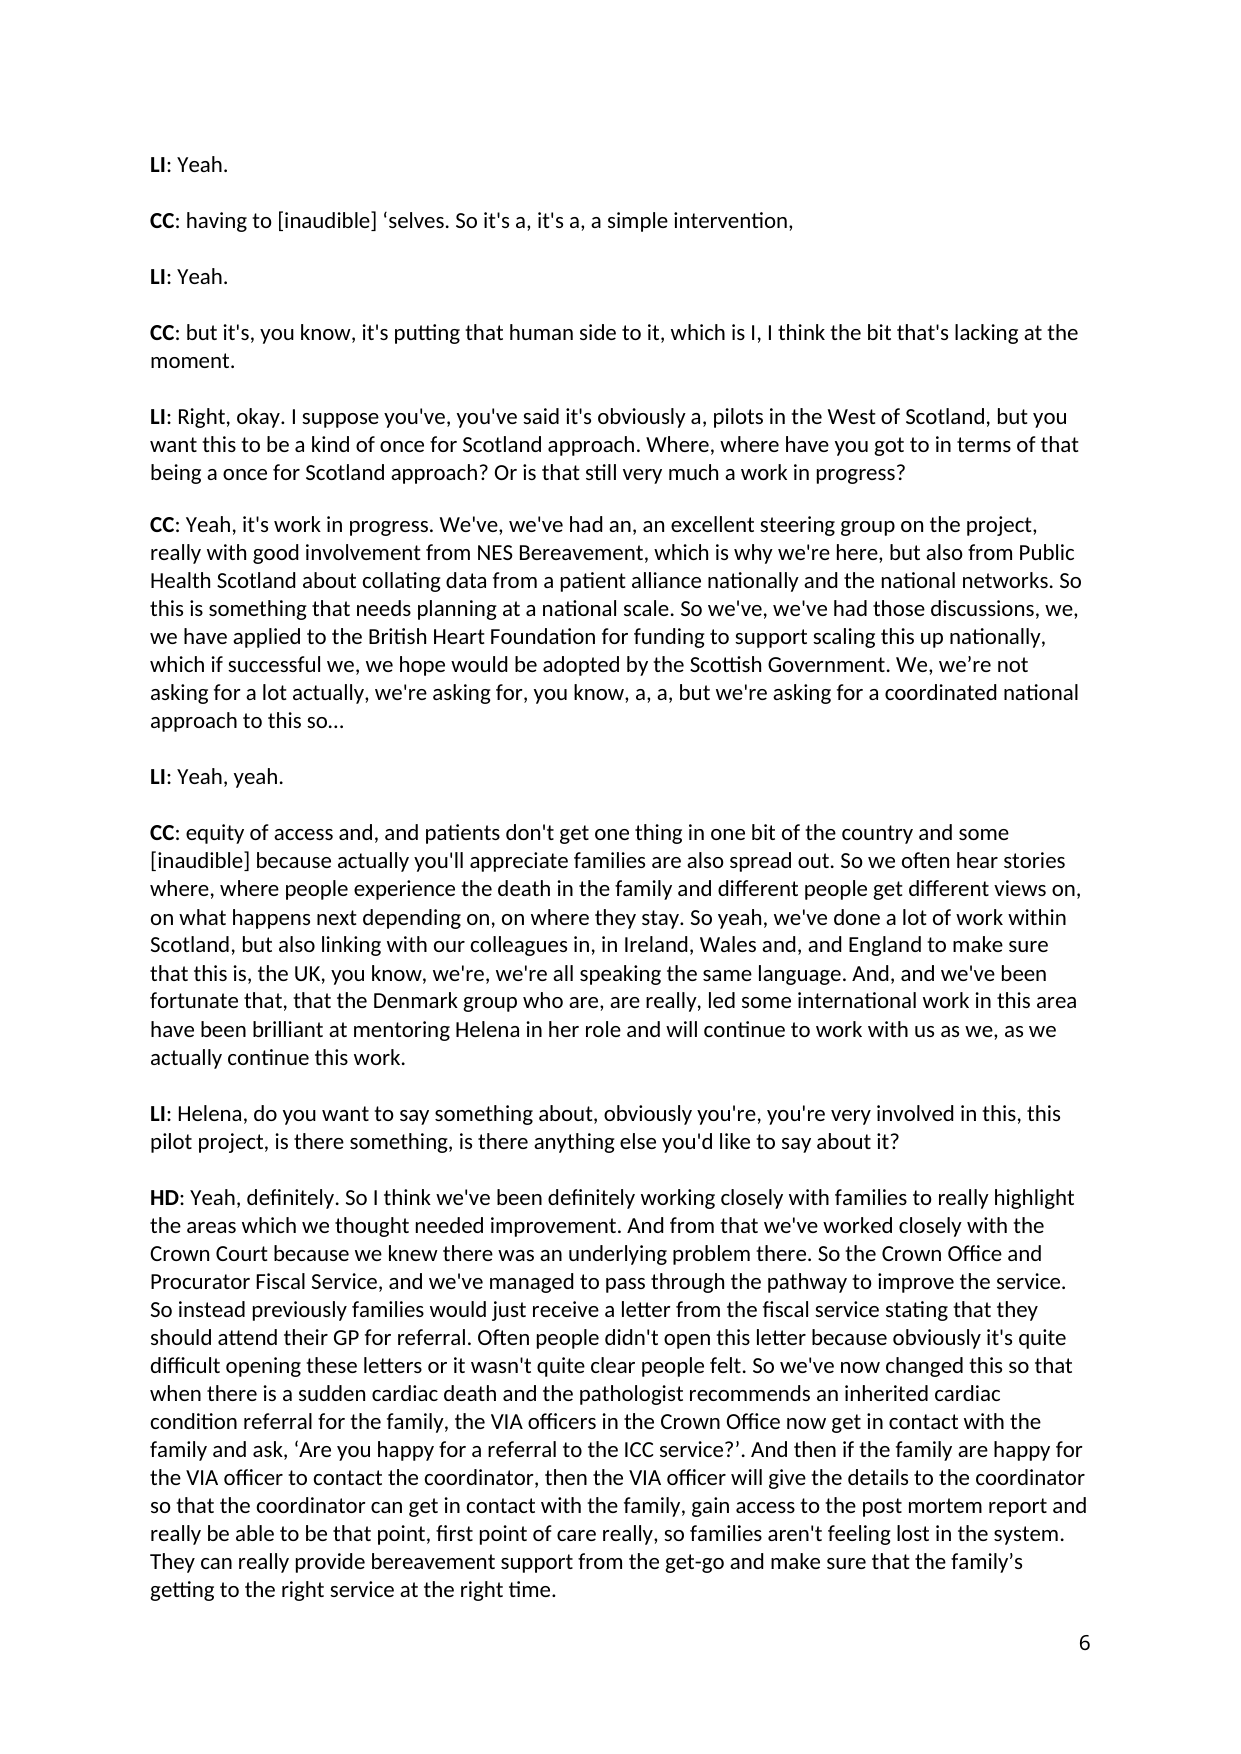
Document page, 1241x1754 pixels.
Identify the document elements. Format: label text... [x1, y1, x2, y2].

text CC: having to [inaudible] ‘selves. So it's a, it's a, a simple intervention, [150, 206, 1090, 234]
text LI: Yeah. [150, 262, 1090, 290]
text CC: but it's, you know, it's putting that human side to it, which is I, I think the bit that's lacking at the moment. [150, 318, 1090, 374]
text CC: equity of access and, and patients don't get one thing in one bit of the country and some [inaudible] because actually you'll appreciate families are also spread out. So we often hear stories where, where people experience the death in the family and different people get different views on, on what happens next depending on, on where they stay. So yeah, we've done a lot of work within Scotland, but also linking with our colleagues in, in Ireland, Wales and, and England to make sure that this is, the UK, you know, we're, we're all speaking the same language. And, and we've been fortunate that, that the Denmark group who are, are really, led some international work in this area have been brilliant at mentoring Helena in her role and will continue to work with us as we, as we actually continue this work. [150, 818, 1090, 1071]
text LI: Right, okay. I suppose you've, you've said it's obviously a, pilots in the West of Scotland, but you want this to be a kind of once for Scotland approach. Where, where have you got to in terms of that being a once for Scotland approach? Or is that still very much a work in progress? [150, 402, 1090, 510]
text LI: Yeah. [150, 150, 1090, 178]
text HD: Yeah, definitely. So I think we've been definitely working closely with families to really highlight the areas which we thought needed improvement. And from that we've worked closely with the Crown Court because we knew there was an underlying problem there. So the Crown Office and Procurator Fiscal Service, and we've managed to pass through the pathway to improve the service. So instead previously families would just receive a letter from the fiscal service stating that they should attend their GP for referral. Often people didn't open this letter because obviously it's quite difficult opening these letters or it wasn't quite clear people felt. So we've now changed this so that when there is a sudden cardiac death and the pathologist recommends an inherited cardiac condition referral for the family, the VIA officers in the Crown Office now get in contact with the family and ask, ‘Are you happy for a referral to the ICC service?’. And then if the family are happy for the VIA officer to contact the coordinator, then the VIA officer will give the details to the coordinator so that the coordinator can get in contact with the family, gain access to the post mortem report and really be able to be that point, first point of care really, so families aren't feeling lost in the system. They can really provide bereavement support from the get-go and make sure that the family’s getting to the right service at the right time. [150, 1183, 1090, 1603]
text LI: Yeah, yeah. [150, 762, 1090, 791]
text LI: Helena, do you want to say something about, obviously you're, you're very involved in this, this pilot project, is there something, is there anything else you'd like to say about it? [150, 1099, 1090, 1155]
text CC: Yeah, it's work in progress. We've, we've had an, an excellent steering group on the project, really with good involvement from NES Bereavement, which is why we're here, but also from Public Health Scotland about collating data from a patient alliance nationally and the national networks. So this is something that needs planning at a national scale. So we've, we've had those discussions, we, we have applied to the British Heart Foundation for funding to support scaling this up nationally, which if successful we, we hope would be adopted by the Scottish Government. We, we’re not asking for a lot actually, we're asking for, you know, a, a, but we're asking for a coordinated national approach to this so… [150, 510, 1090, 734]
